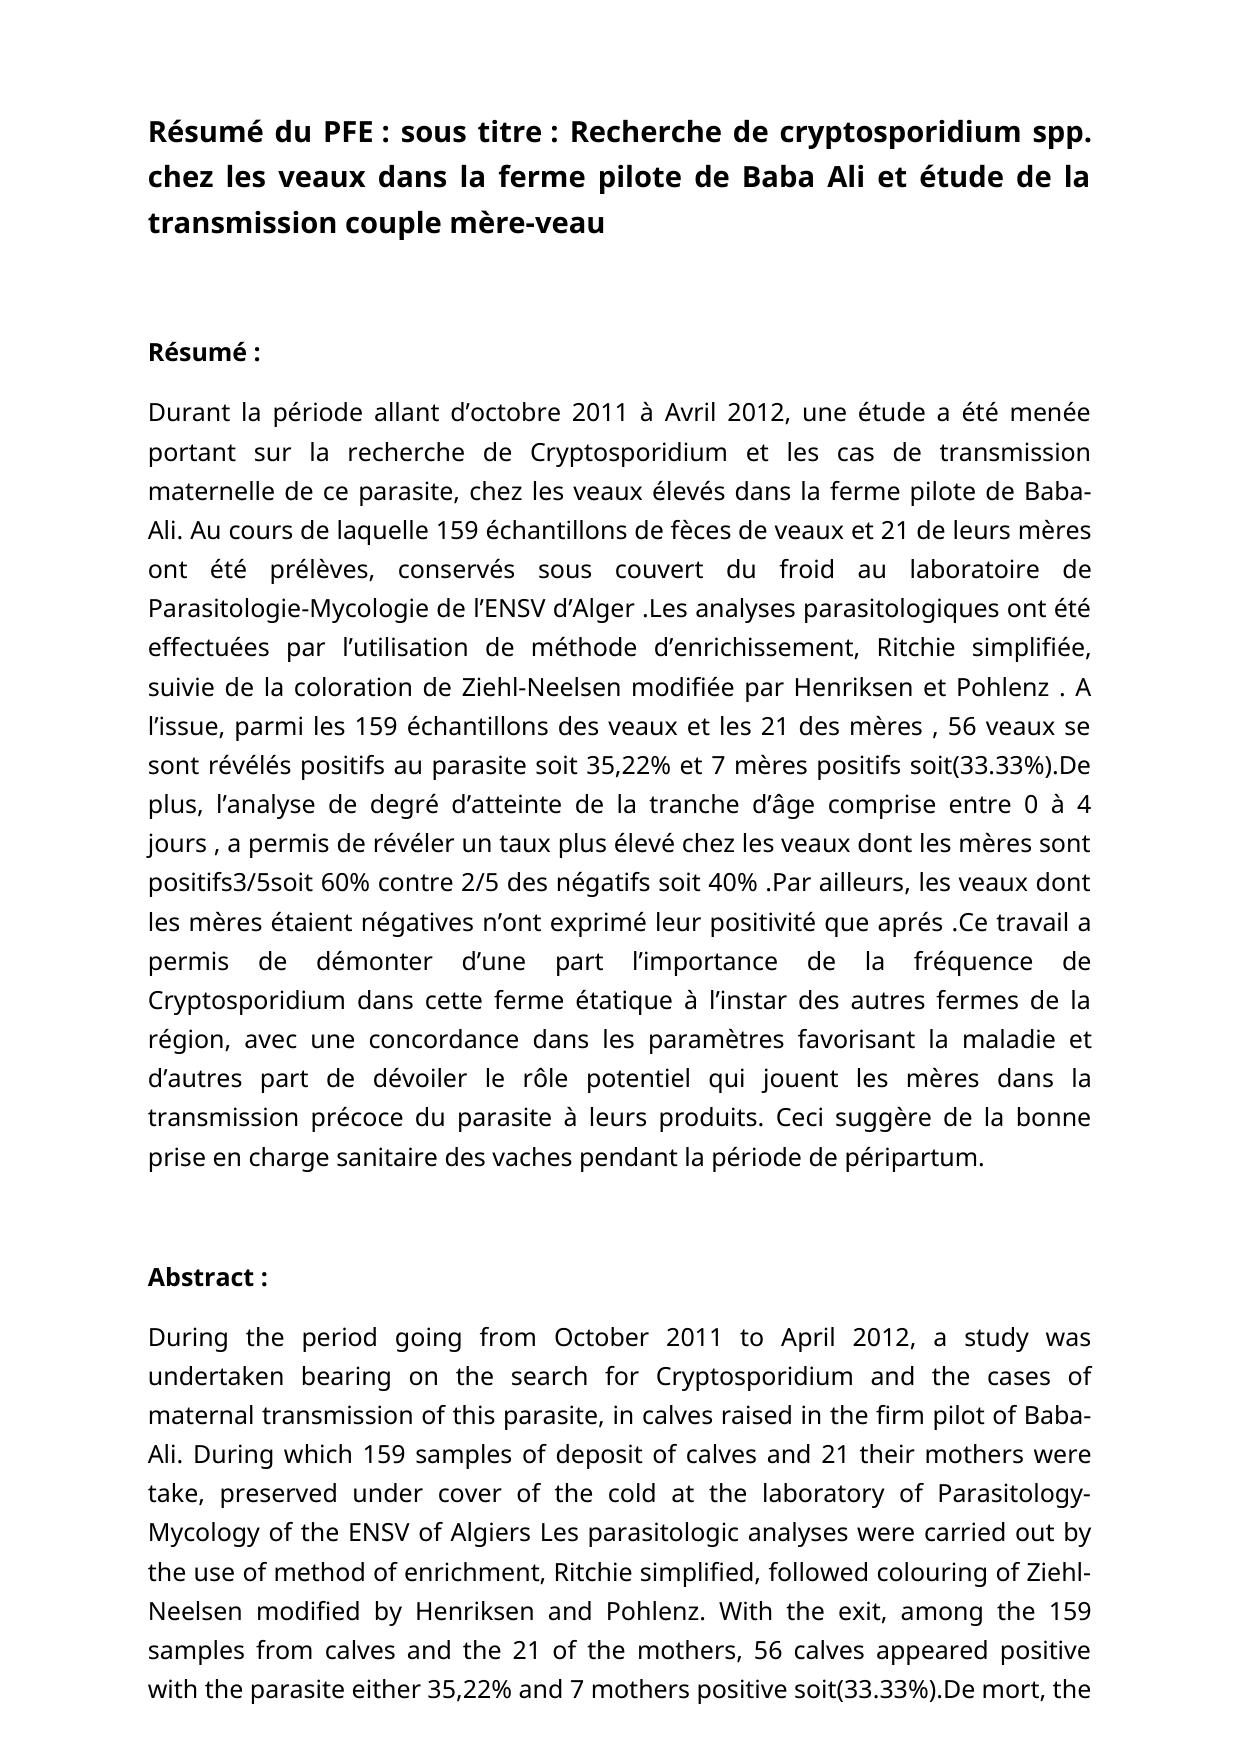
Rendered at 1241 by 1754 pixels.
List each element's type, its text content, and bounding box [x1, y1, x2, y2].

text Résumé du PFE : sous titre : Recherche de cryptosporidium spp. chez les veaux dans la ferme pilote de Baba Ali et étude de la transmission couple mère-veau [148, 111, 1093, 242]
text Abstract : [148, 1259, 1093, 1293]
text Résumé : [148, 335, 1093, 369]
text Durant la période allant d’octobre 2011 à Avril 2012, une étude a été menée portant sur la recherche de Cryptosporidium et les cas de transmission maternelle de ce parasite, chez les veaux élevés dans la ferme pilote de Baba-Ali. Au cours de laquelle 159 échantillons de fèces de veaux et 21 de leurs mères ont été prélèves, conservés sous couvert du froid au laboratoire de Parasitologie-Mycologie de l’ENSV d’Alger .Les analyses parasitologiques ont été effectuées par l’utilisation de méthode d’enrichissement, Ritchie simplifiée, suivie de la coloration de Ziehl-Neelsen modifiée par Henriksen et Pohlenz . A l’issue, parmi les 159 échantillons des veaux et les 21 des mères , 56 veaux se sont révélés positifs au parasite soit 35,22% et 7 mères positifs soit(33.33%).De plus, l’analyse de degré d’atteinte de la tranche d’âge comprise entre 0 à 4 jours , a permis de révéler un taux plus élevé chez les veaux dont les mères sont positifs3/5soit 60% contre 2/5 des négatifs soit 40% .Par ailleurs, les veaux dont les mères étaient négatives n’ont exprimé leur positivité que aprés .Ce travail a permis de démonter d’une part l’importance de la fréquence de Cryptosporidium dans cette ferme étatique à l’instar des autres fermes de la région, avec une concordance dans les paramètres favorisant la maladie et d’autres part de dévoiler le rôle potentiel qui jouent les mères dans la transmission précoce du parasite à leurs produits. Ceci suggère de la bonne prise en charge sanitaire des vaches pendant la période de péripartum. [148, 395, 1093, 1173]
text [148, 1319, 1093, 1706]
